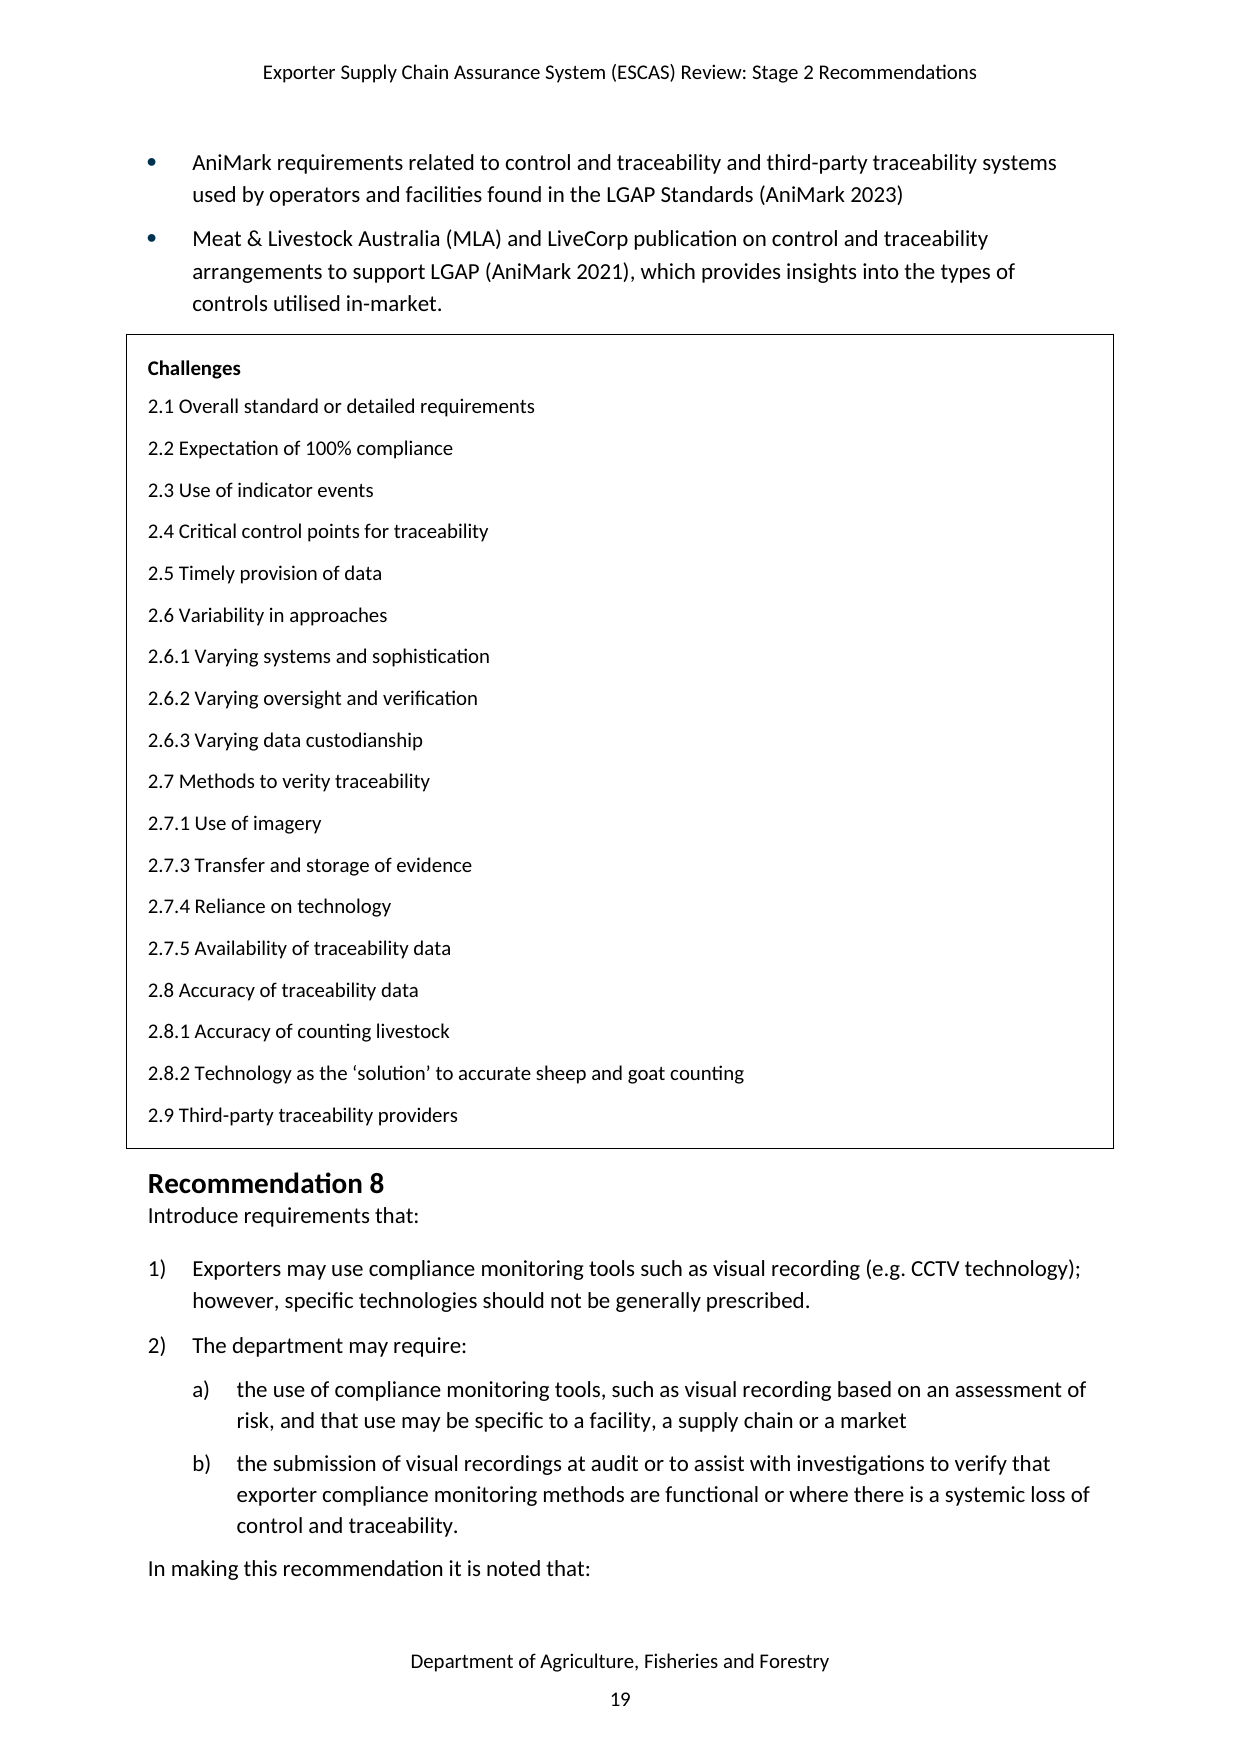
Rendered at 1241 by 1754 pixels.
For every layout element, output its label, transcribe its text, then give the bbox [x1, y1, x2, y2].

text 2.1 Overall standard or detailed requirements [127, 372, 1113, 413]
text In making this recommendation it is noted that: [148, 1554, 1092, 1582]
text 2.8 Accuracy of traceability data [127, 955, 1113, 997]
text 2.7.3 Transfer and storage of evidence [127, 830, 1113, 872]
text 2.8.1 Accuracy of counting livestock [127, 997, 1113, 1038]
subtitle Challenges [127, 335, 1113, 372]
text 2.7 Methods to verity traceability [127, 747, 1113, 788]
text 2.6.1 Varying systems and sophistication [127, 622, 1113, 663]
text 2.3 Use of indicator events [127, 455, 1113, 497]
list AniMark requirements related to control and traceability and third-party traceability systems used by operators and facilities found in the LGAP Standards (AniMark 2023) [148, 148, 1092, 208]
text 2.5 Timely provision of data [127, 538, 1113, 580]
list the submission of visual recordings at audit or to assist with investigations to verify that exporter compliance monitoring methods are functional or where there is a systemic loss of control and traceability. [192, 1449, 1092, 1539]
text 2.7.5 Availability of traceability data [127, 913, 1113, 955]
text 2.4 Critical control points for traceability [127, 497, 1113, 538]
list The department may require: [148, 1331, 1092, 1359]
subtitle Recommendation 8 [148, 1165, 1092, 1201]
text 2.9 Third-party traceability providers [127, 1080, 1113, 1148]
text 2.6.3 Varying data custodianship [127, 705, 1113, 747]
list Meat & Livestock Australia (MLA) and LiveCorp publication on control and traceability arrangements to support LGAP (AniMark 2021), which provides insights into the types of controls utilised in-market. [148, 224, 1092, 317]
text 2.8.2 Technology as the ‘solution’ to accurate sheep and goat counting [127, 1038, 1113, 1080]
text 2.7.4 Reliance on technology [127, 872, 1113, 913]
text Introduce requirements that: [148, 1201, 1092, 1229]
text 2.2 Expectation of 100% compliance [127, 413, 1113, 455]
text 2.6 Variability in approaches [127, 580, 1113, 622]
text 2.7.1 Use of imagery [127, 788, 1113, 830]
list Exporters may use compliance monitoring tools such as visual recording (e.g. CCTV technology); however, specific technologies should not be generally prescribed. [148, 1254, 1092, 1314]
text 2.6.2 Varying oversight and verification [127, 663, 1113, 705]
list the use of compliance monitoring tools, such as visual recording based on an assessment of risk, and that use may be specific to a facility, a supply chain or a market [192, 1376, 1092, 1434]
